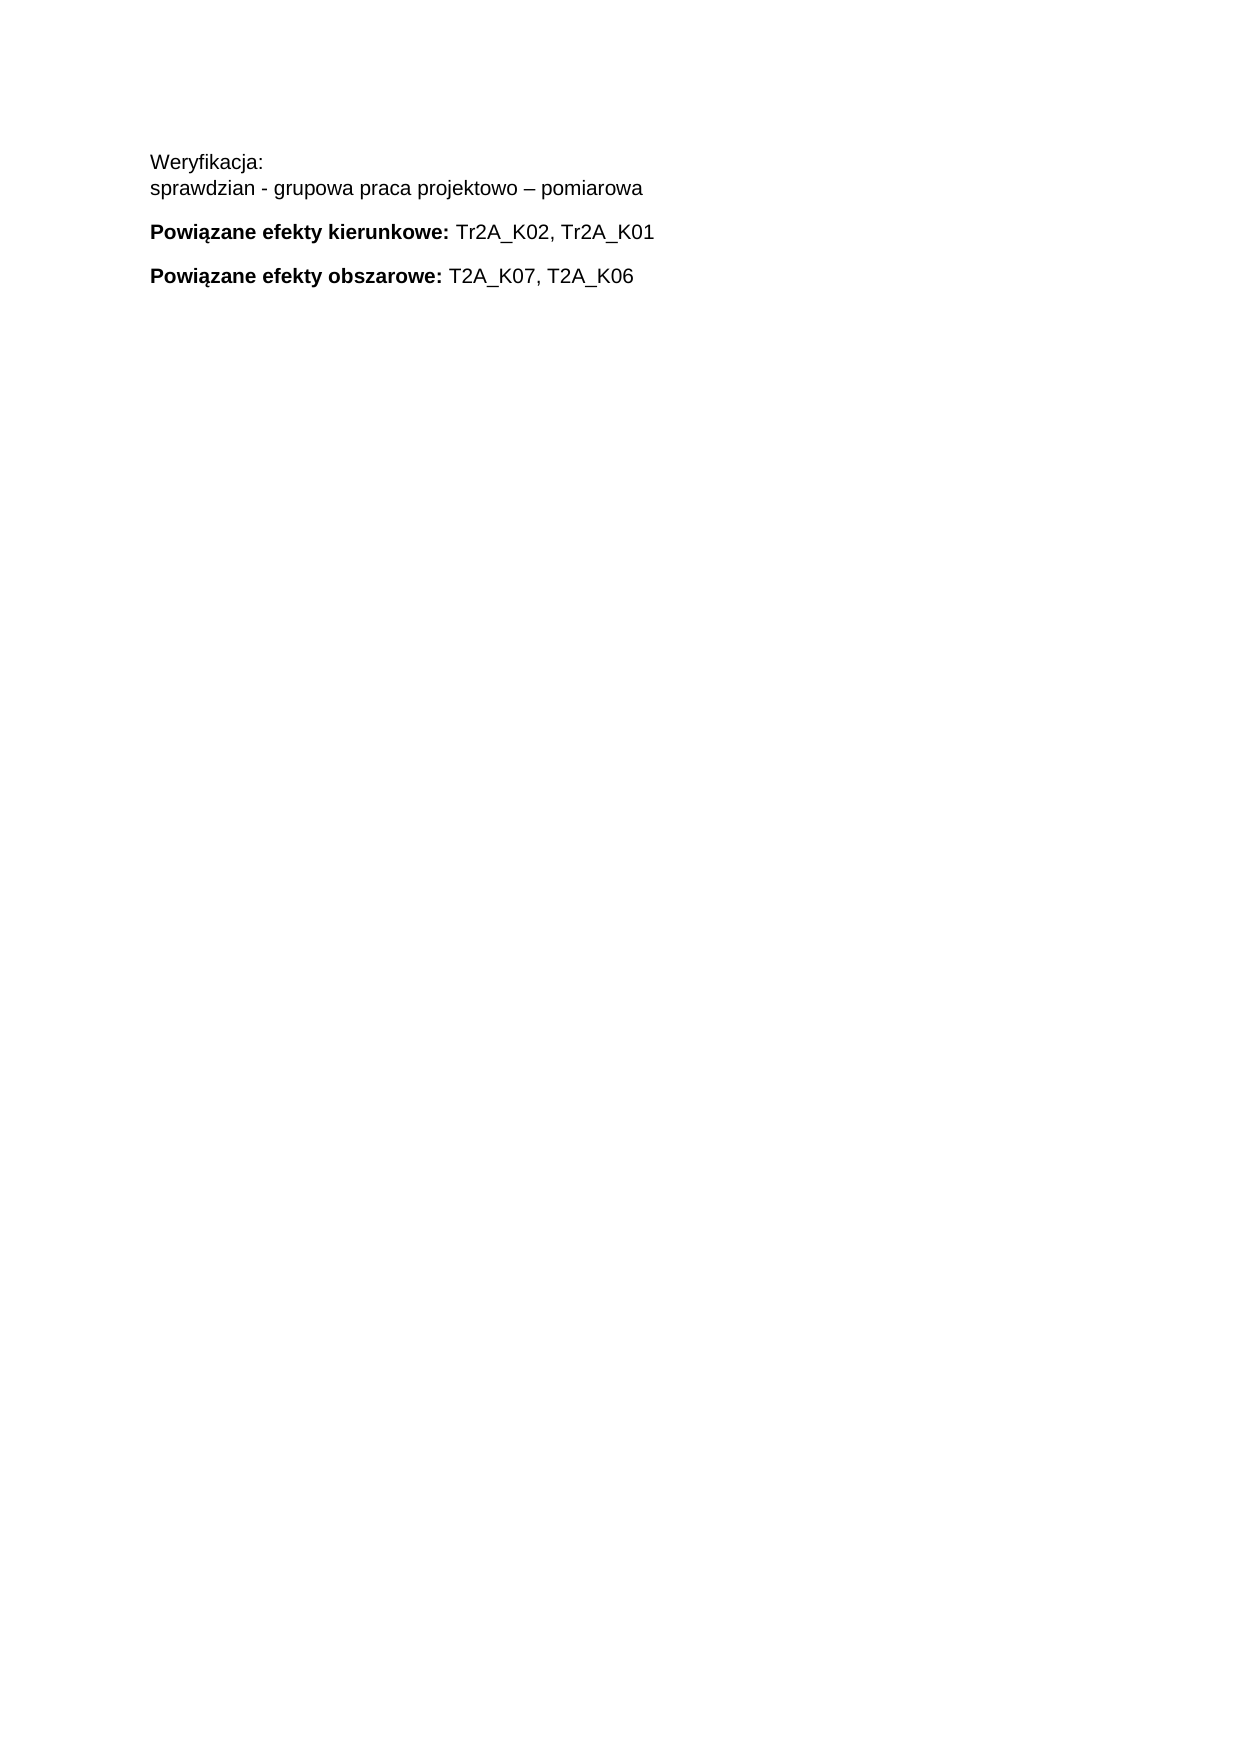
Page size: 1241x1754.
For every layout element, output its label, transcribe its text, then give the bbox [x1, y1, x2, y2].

text Powiązane efekty kierunkowe: Tr2A_K02, Tr2A_K01 [150, 220, 1090, 244]
text Weryfikacja: [150, 150, 1090, 174]
text sprawdzian - grupowa praca projektowo – pomiarowa [150, 176, 1090, 200]
text Powiązane efekty obszarowe: T2A_K07, T2A_K06 [150, 263, 1090, 287]
